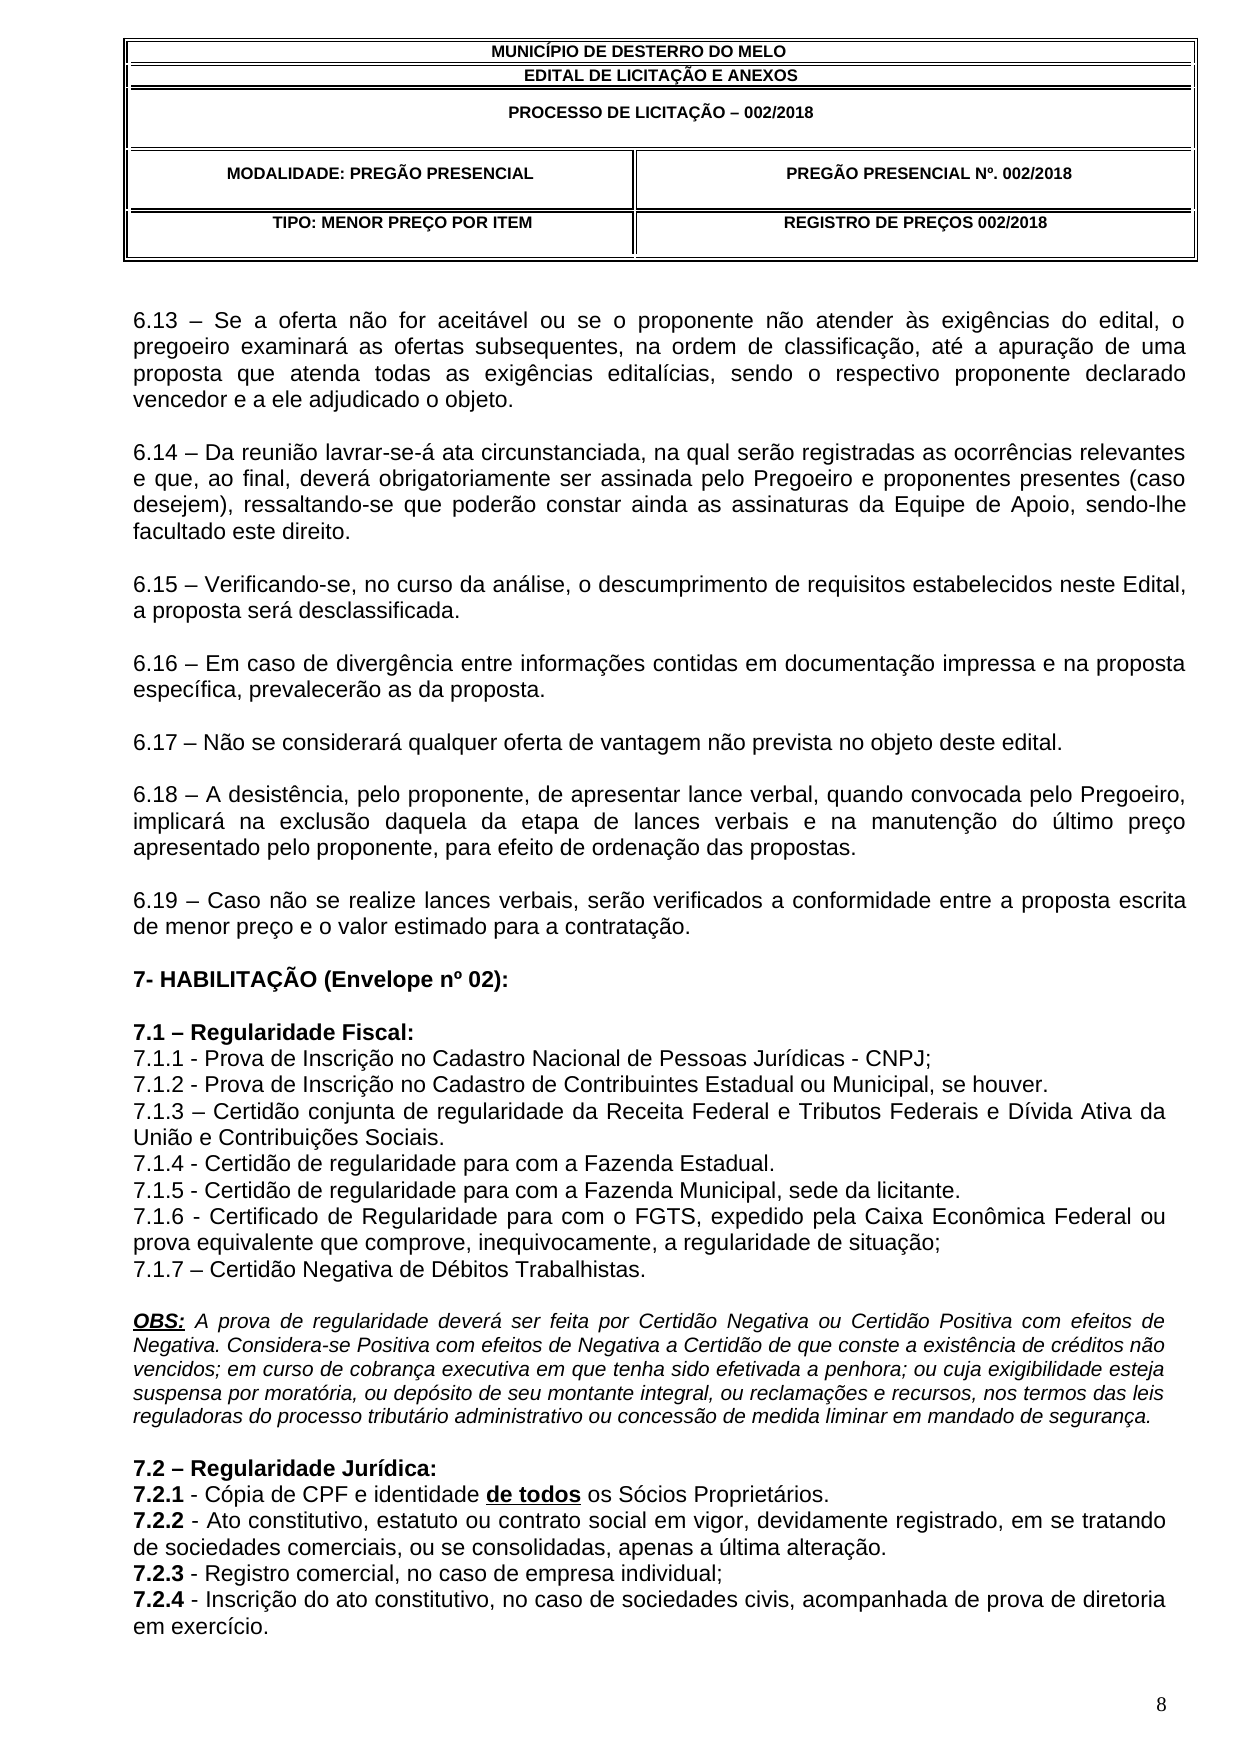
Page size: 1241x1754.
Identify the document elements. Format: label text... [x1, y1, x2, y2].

text 6.14 – Da reunião lavrar-se-á ata circunstanciada, na qual serão registradas as ocorrências relevantes e que, ao final, deverá obrigatoriamente ser assinada pelo Pregoeiro e proponentes presentes (caso desejem), ressaltando-se que poderão constar ainda as assinaturas da Equipe de Apoio, sendo-lhe facultado este direito. [133, 439, 1187, 544]
text 7.1.6 - Certificado de Regularidade para com o FGTS, expedido pela Caixa Econômica Federal ou prova equivalente que comprove, inequivocamente, a regularidade de situação; [133, 1203, 1167, 1256]
text OBS: A prova de regularidade deverá ser feita por Certidão Negativa ou Certidão Positiva com efeitos de Negativa. Considera-se Positiva com efeitos de Negativa a Certidão de que conste a existência de créditos não vencidos; em curso de cobrança executiva em que tenha sido efetivada a penhora; ou cuja exigibilidade esteja suspensa por moratória, ou depósito de seu montante integral, ou reclamações e recursos, nos termos das leis reguladoras do processo tributário administrativo ou concessão de medida liminar em mandado de segurança. [133, 1308, 1167, 1428]
text 6.15 – Verificando-se, no curso da análise, o descumprimento de requisitos estabelecidos neste Edital, a proposta será desclassificada. [133, 571, 1187, 623]
text 7.1 – Regularidade Fiscal: [133, 1018, 1167, 1045]
text 7.1.7 – Certidão Negativa de Débitos Trabalhistas. [133, 1256, 1167, 1282]
text 7- HABILITAÇÃO (Envelope nº 02): [133, 966, 1187, 992]
text 7.2.4 - Inscrição do ato constitutivo, no caso de sociedades civis, acompanhada de prova de diretoria em exercício. [133, 1586, 1167, 1639]
text 7.1.3 – Certidão conjunta de regularidade da Receita Federal e Tributos Federais e Dívida Ativa da União e Contribuições Sociais. [133, 1098, 1167, 1150]
text 7.2 – Regularidade Jurídica: [133, 1454, 1167, 1481]
text 7.2.1 - Cópia de CPF e identidade de todos os Sócios Proprietários. [133, 1481, 1167, 1507]
text 7.1.1 - Prova de Inscrição no Cadastro Nacional de Pessoas Jurídicas - CNPJ; [133, 1045, 1167, 1071]
text 6.19 – Caso não se realize lances verbais, serão verificados a conformidade entre a proposta escrita de menor preço e o valor estimado para a contratação. [133, 887, 1187, 939]
text 7.1.2 - Prova de Inscrição no Cadastro de Contribuintes Estadual ou Municipal, se houver. [133, 1071, 1167, 1098]
text 7.1.5 - Certidão de regularidade para com a Fazenda Municipal, sede da licitante. [133, 1177, 1167, 1203]
text 7.2.2 - Ato constitutivo, estatuto ou contrato social em vigor, devidamente registrado, em se tratando de sociedades comerciais, ou se consolidadas, apenas a última alteração. [133, 1507, 1167, 1560]
text 6.16 – Em caso de divergência entre informações contidas em documentação impressa e na proposta específica, prevalecerão as da proposta. [133, 649, 1187, 702]
text 7.1.4 - Certidão de regularidade para com a Fazenda Estadual. [133, 1150, 1167, 1177]
text 6.18 – A desistência, pelo proponente, de apresentar lance verbal, quando convocada pelo Pregoeiro, implicará na exclusão daquela da etapa de lances verbais e na manutenção do último preço apresentado pelo proponente, para efeito de ordenação das propostas. [133, 781, 1187, 860]
text 6.13 – Se a oferta não for aceitável ou se o proponente não atender às exigências do edital, o pregoeiro examinará as ofertas subsequentes, na ordem de classificação, até a apuração de uma proposta que atenda todas as exigências editalícias, sendo o respectivo proponente declarado vencedor e a ele adjudicado o objeto. [133, 307, 1187, 412]
text 6.17 – Não se considerará qualquer oferta de vantagem não prevista no objeto deste edital. [133, 729, 1187, 755]
text 7.2.3 - Registro comercial, no caso de empresa individual; [133, 1560, 1167, 1586]
